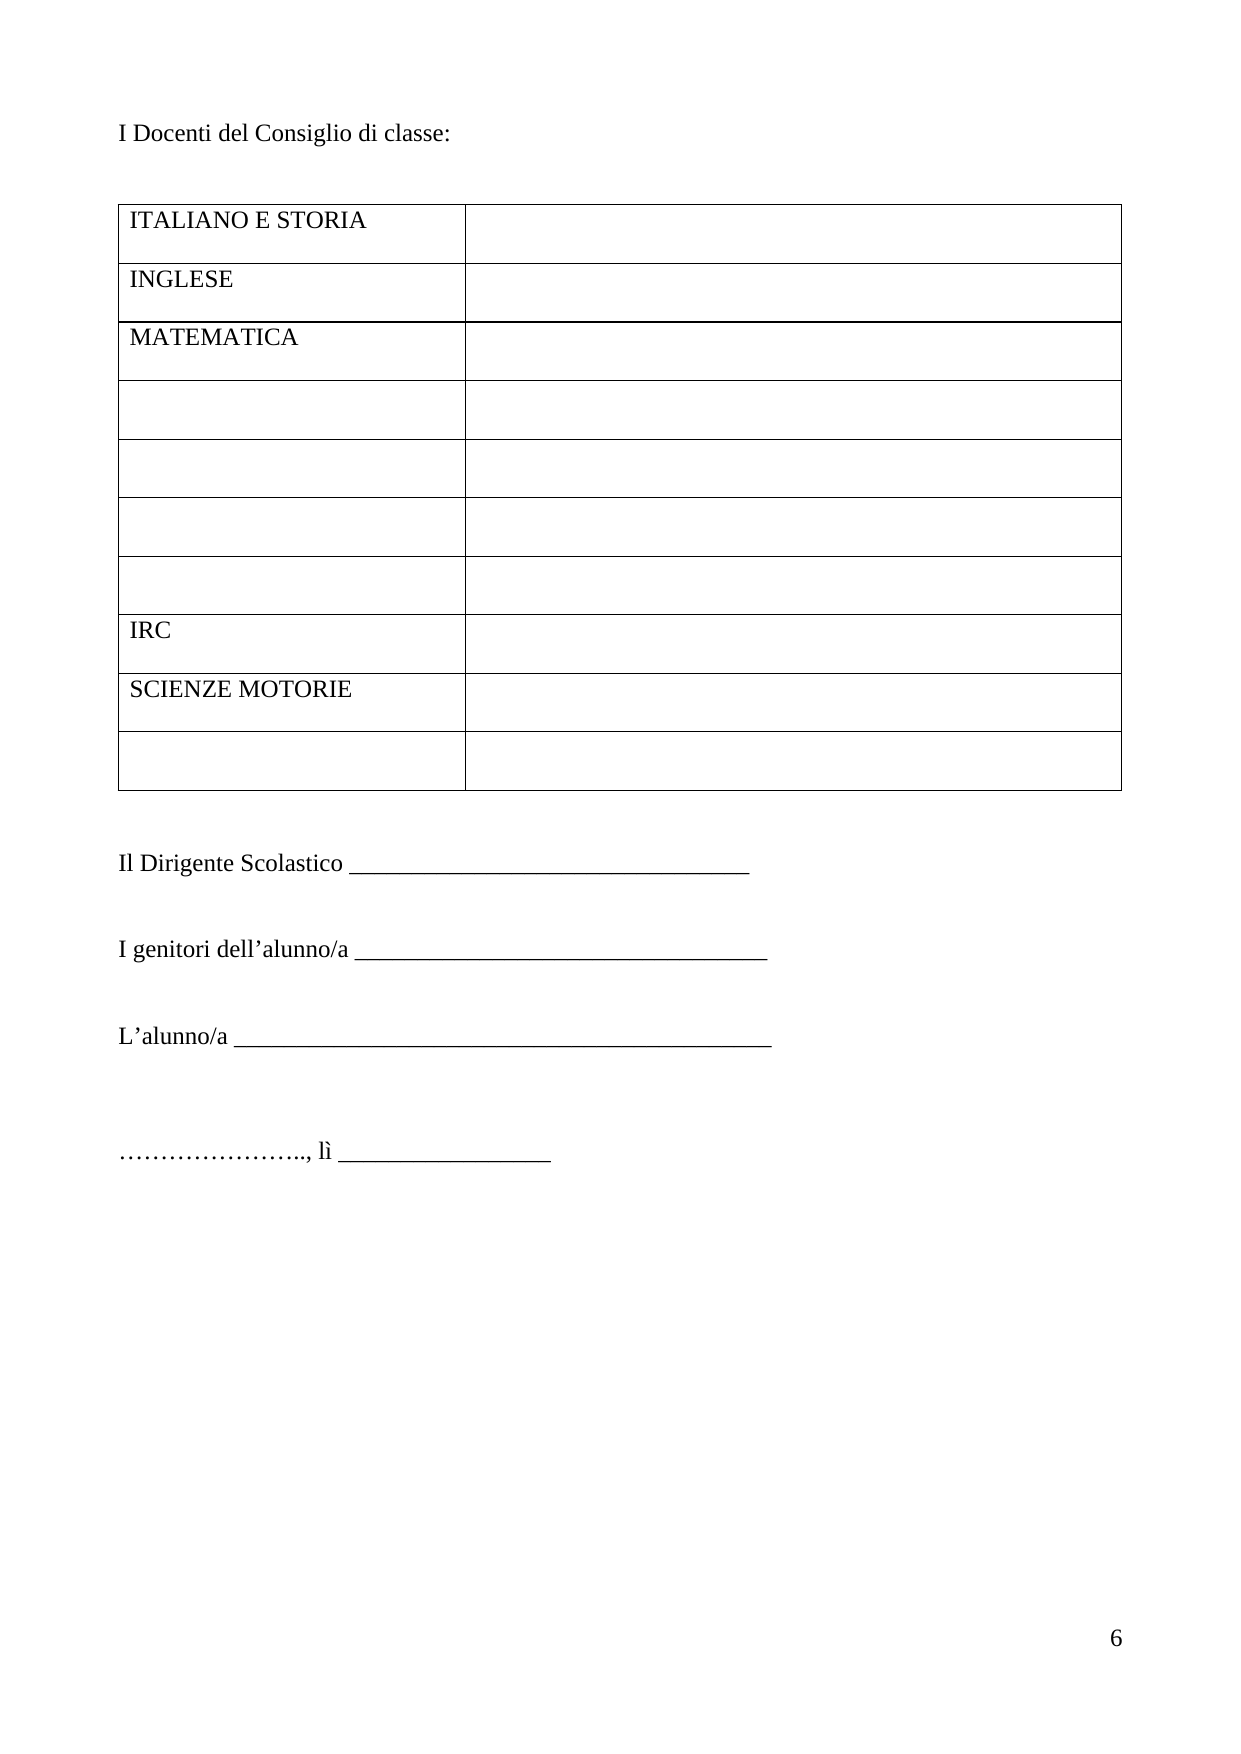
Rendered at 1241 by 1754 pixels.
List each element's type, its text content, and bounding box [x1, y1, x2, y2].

text I genitori dell’alunno/a _________________________________ [118, 934, 1122, 963]
table_cell [466, 264, 1121, 321]
table_cell [466, 557, 1121, 614]
table_cell [119, 440, 465, 497]
table_cell [119, 557, 465, 614]
table_cell IRC [119, 615, 465, 673]
table_header ITALIANO E STORIA [119, 205, 465, 263]
table_cell [466, 498, 1121, 556]
table_cell INGLESE [119, 264, 465, 321]
table_cell [466, 323, 1121, 380]
table_cell [466, 615, 1121, 673]
text L’alunno/a ___________________________________________ [118, 1021, 1122, 1049]
table_cell [466, 674, 1121, 731]
text Il Dirigente Scolastico ________________________________ [118, 848, 1122, 877]
table_cell [119, 498, 465, 556]
table_cell [119, 381, 465, 438]
text I Docenti del Consiglio di classe: [118, 118, 1122, 147]
table_cell SCIENZE MOTORIE [119, 674, 465, 731]
table_header [466, 205, 1121, 263]
table_cell [466, 381, 1121, 438]
table_cell [466, 732, 1121, 790]
table_cell MATEMATICA [119, 323, 465, 380]
table_cell [119, 732, 465, 790]
table_cell [466, 440, 1121, 497]
text ………………….., lì _________________ [118, 1136, 1122, 1164]
